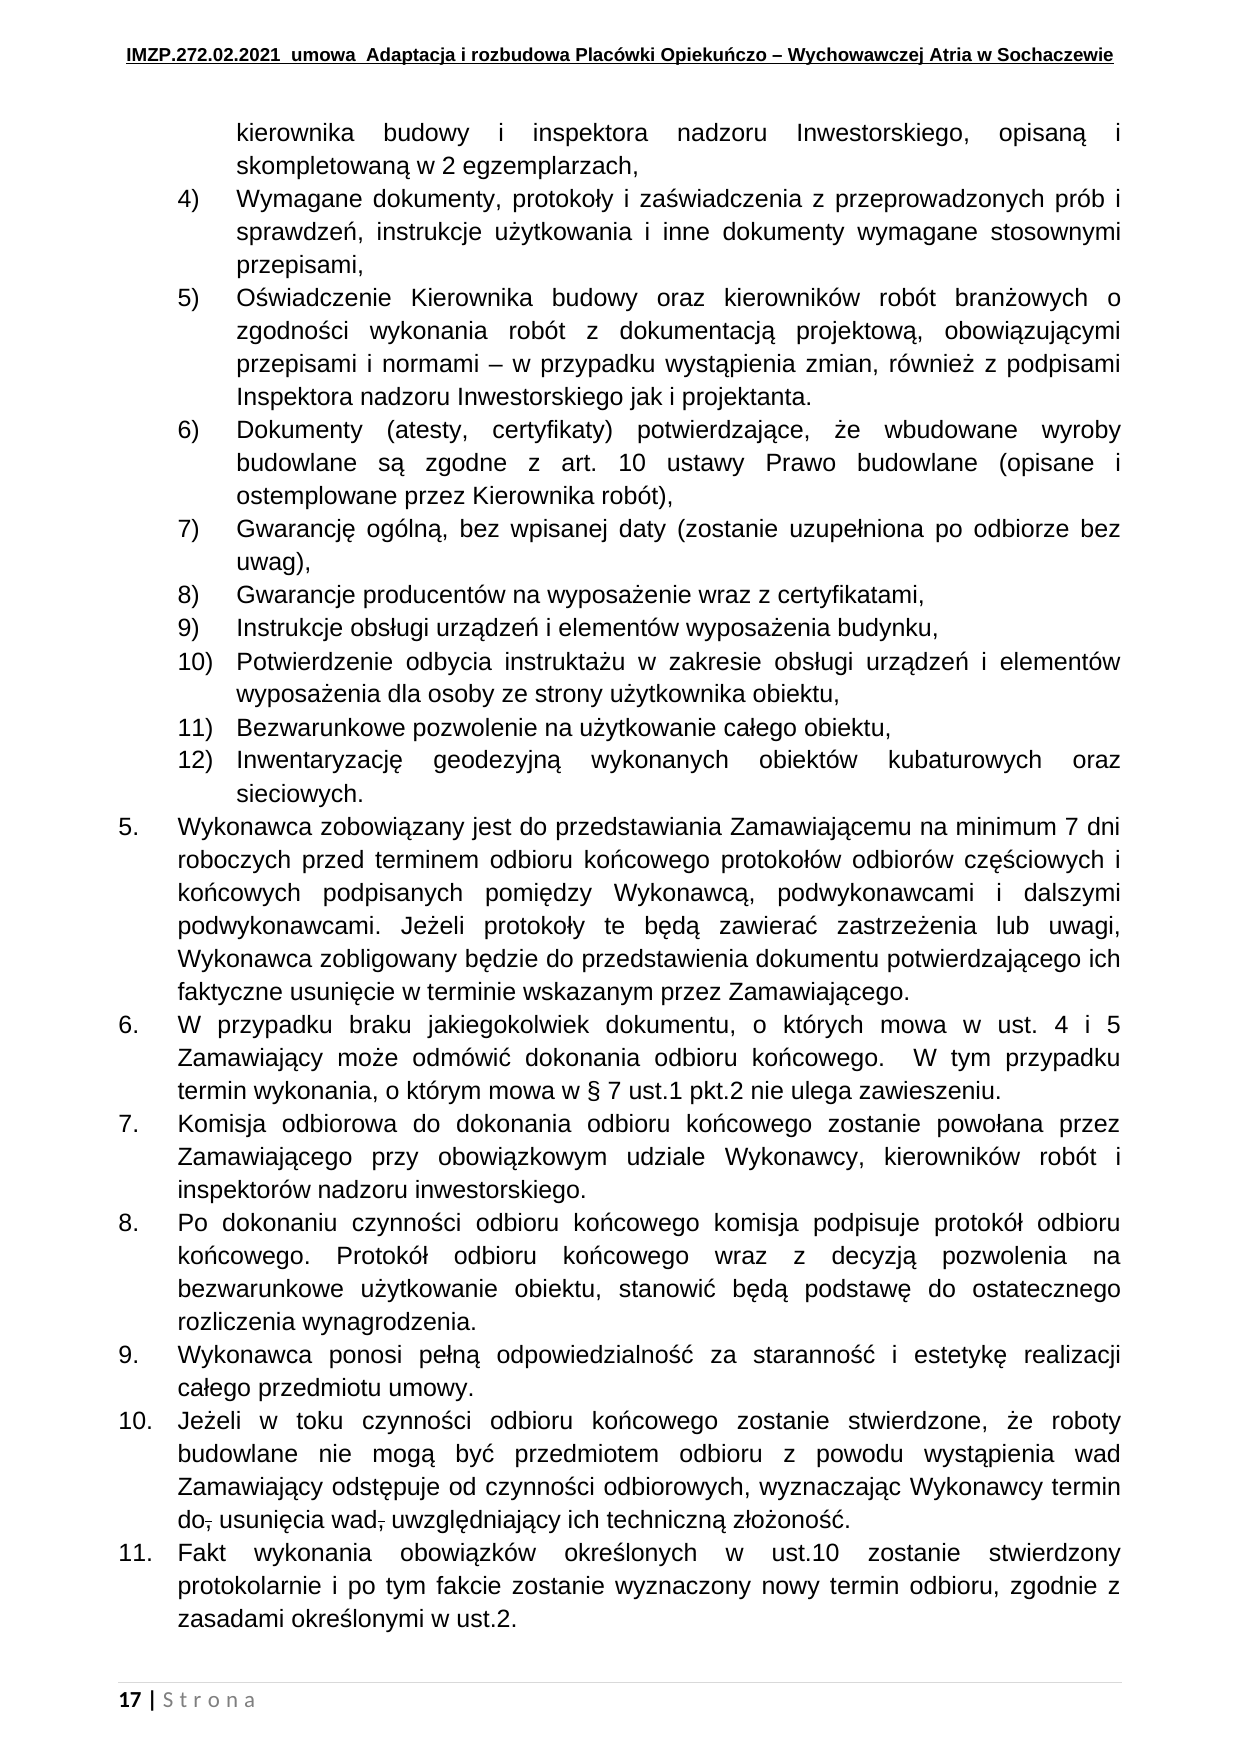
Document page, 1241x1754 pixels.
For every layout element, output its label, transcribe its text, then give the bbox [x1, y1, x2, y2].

list Inwentaryzację geodezyjną wykonanych obiektów kubaturowych oraz sieciowych. [177, 746, 1122, 807]
list Komisja odbiorowa do dokonania odbioru końcowego zostanie powołana przez Zamawiającego przy obowiązkowym udziale Wykonawcy, kierowników robót i inspektorów nadzoru inwestorskiego. [118, 1109, 1122, 1203]
list Wykonawca ponosi pełną odpowiedzialność za staranność i estetykę realizacji całego przedmiotu umowy. [118, 1340, 1122, 1402]
list W przypadku braku jakiegokolwiek dokumentu, o których mowa w ust. 4 i 5 Zamawiający może odmówić dokonania odbioru końcowego. W tym przypadku termin wykonania, o którym mowa w § 7 ust.1 pkt.2 nie ulega zawieszeniu. [118, 1010, 1122, 1104]
list Dokumenty (atesty, certyfikaty) potwierdzające, że wbudowane wyroby budowlane są zgodne z art. 10 ustawy Prawo budowlane (opisane i ostemplowane przez Kierownika robót), [177, 415, 1122, 510]
list Instrukcje obsługi urządzeń i elementów wyposażenia budynku, [177, 613, 1122, 642]
list Potwierdzenie odbycia instruktażu w zakresie obsługi urządzeń i elementów wyposażenia dla osoby ze strony użytkownika obiektu, [177, 646, 1122, 708]
list Gwarancje producentów na wyposażenie wraz z certyfikatami, [177, 580, 1122, 609]
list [177, 118, 1122, 180]
list Po dokonaniu czynności odbioru końcowego komisja podpisuje protokół odbioru końcowego. Protokół odbioru końcowego wraz z decyzją pozwolenia na bezwarunkowe użytkowanie obiektu, stanowić będą podstawę do ostatecznego rozliczenia wynagrodzenia. [118, 1208, 1122, 1336]
list Wykonawca zobowiązany jest do przedstawiania Zamawiającemu na minimum 7 dni roboczych przed terminem odbioru końcowego protokołów odbiorów częściowych i końcowych podpisanych pomiędzy Wykonawcą, podwykonawcami i dalszymi podwykonawcami. Jeżeli protokoły te będą zawierać zastrzeżenia lub uwagi, Wykonawca zobligowany będzie do przedstawienia dokumentu potwierdzającego ich faktyczne usunięcie w terminie wskazanym przez Zamawiającego. [118, 812, 1122, 1005]
list Gwarancję ogólną, bez wpisanej daty (zostanie uzupełniona po odbiorze bez uwag), [177, 514, 1122, 576]
list Bezwarunkowe pozwolenie na użytkowanie całego obiektu, [177, 712, 1122, 741]
list Wymagane dokumenty, protokoły i zaświadczenia z przeprowadzonych prób i sprawdzeń, instrukcje użytkowania i inne dokumenty wymagane stosownymi przepisami, [177, 184, 1122, 279]
list Fakt wykonania obowiązków określonych w ust.10 zostanie stwierdzony protokolarnie i po tym fakcie zostanie wyznaczony nowy termin odbioru, zgodnie z zasadami określonymi w ust.2. [118, 1538, 1122, 1633]
list Oświadczenie Kierownika budowy oraz kierowników robót branżowych o zgodności wykonania robót z dokumentacją projektową, obowiązującymi przepisami i normami – w przypadku wystąpienia zmian, również z podpisami Inspektora nadzoru Inwestorskiego jak i projektanta. [177, 283, 1122, 411]
list Jeżeli w toku czynności odbioru końcowego zostanie stwierdzone, że roboty budowlane nie mogą być przedmiotem odbioru z powodu wystąpienia wad Zamawiający odstępuje od czynności odbiorowych, wyznaczając Wykonawcy termin do, usunięcia wad, uwzględniający ich techniczną złożoność. [118, 1406, 1122, 1534]
